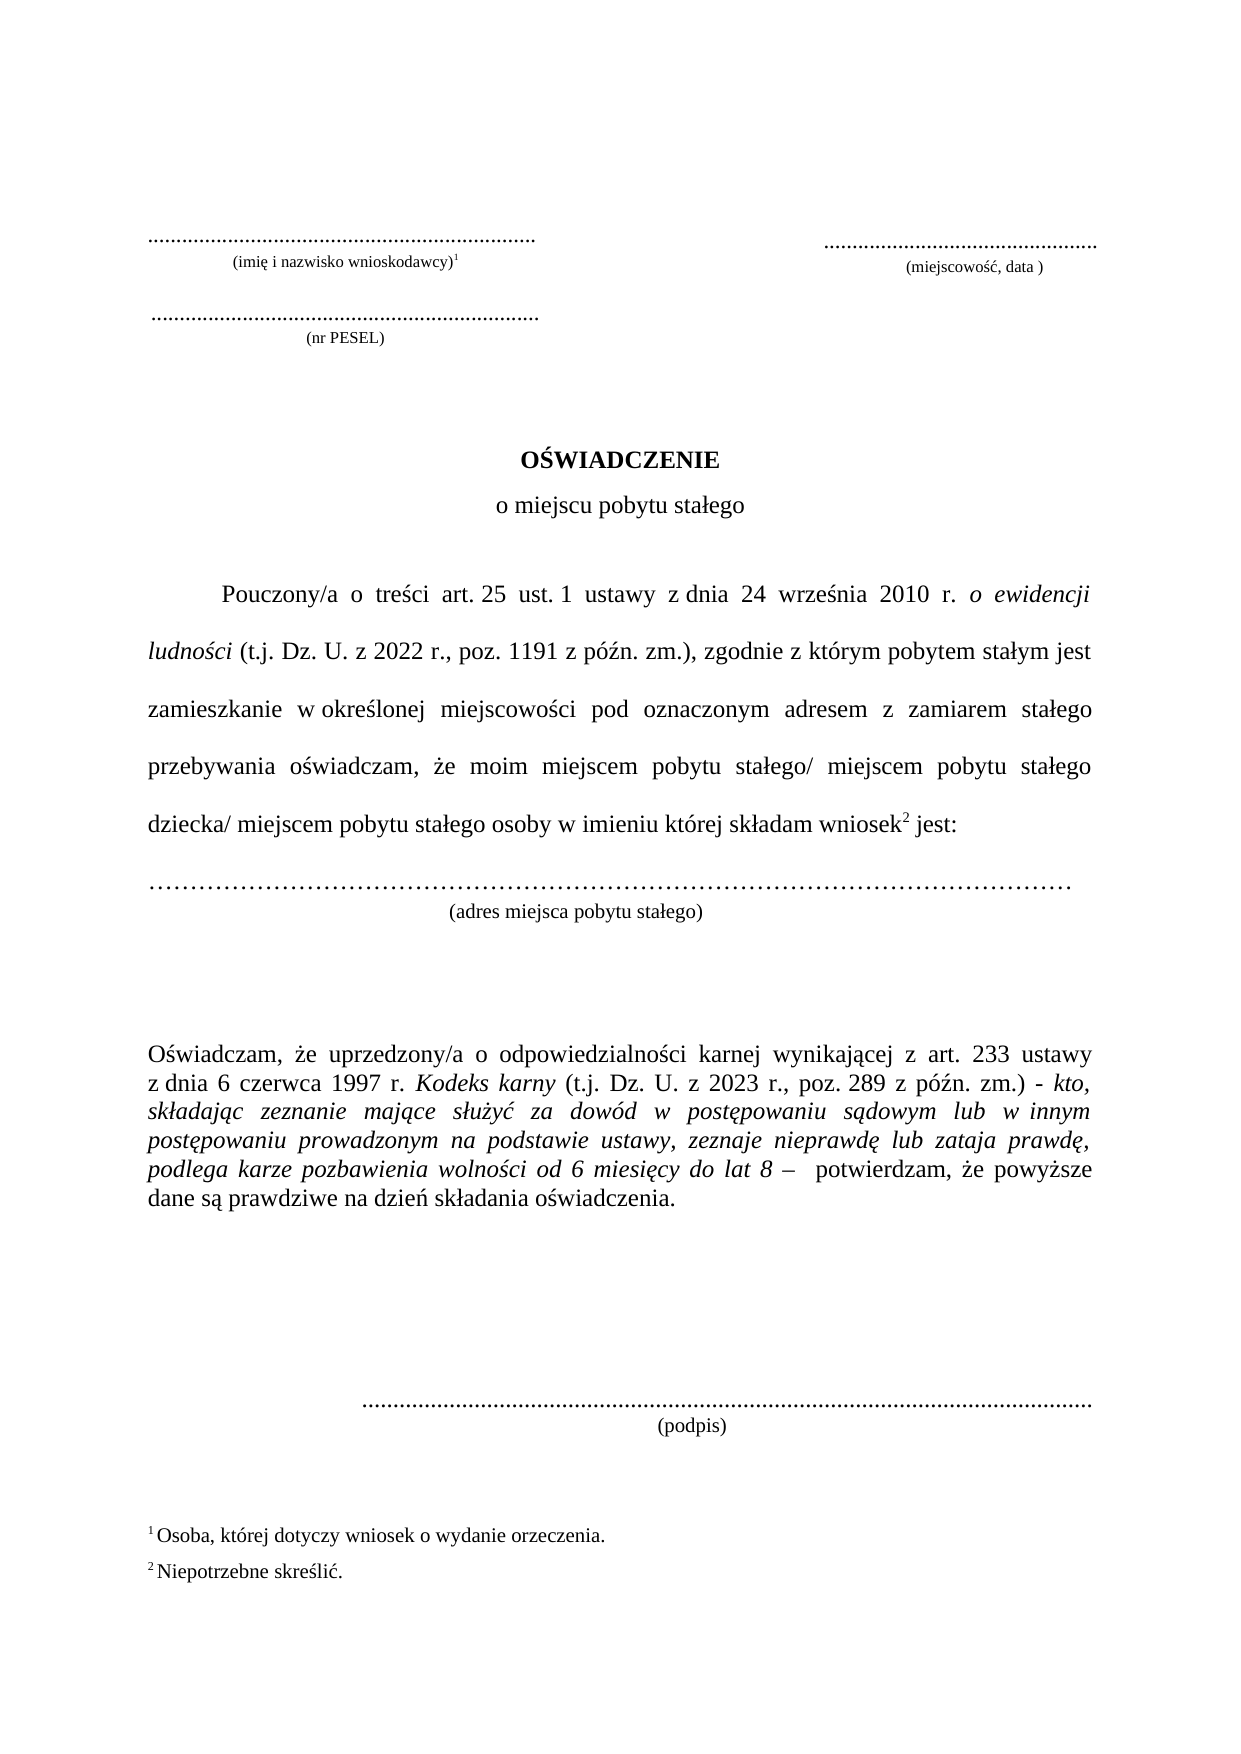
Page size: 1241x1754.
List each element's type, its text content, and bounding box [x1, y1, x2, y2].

text OŚWIADCZENIE [148, 445, 1093, 473]
text ..................................................................................................................... [148, 1384, 1093, 1413]
text 1 Osoba, której dotyczy wniosek o wydanie orzeczenia. [148, 1523, 1093, 1547]
text Oświadczam, że uprzedzony/a o odpowiedzialności karnej wynikającej z art. 233 ustawy z dnia 6 czerwca 1997 r. Kodeks karny (t.j. Dz. U. z 2023 r., poz. 289 z późn. zm.) - kto, składając zeznanie mające służyć za dowód w postępowaniu sądowym lub w innym postępowaniu prowadzonym na podstawie ustawy, zeznaje nieprawdę lub zataja prawdę, podlega karze pozbawienia wolności od 6 miesięcy do lat 8 – potwierdzam, że powyższe dane są prawdziwe na dzień składania oświadczenia. [148, 1039, 1093, 1211]
text (podpis) [148, 1413, 1093, 1437]
text o miejscu pobytu stałego [148, 490, 1093, 519]
text ………………………………………………………………………………………………… (adres miejsca pobytu stałego) [148, 866, 1093, 924]
text Pouczony/a o treści art. 25 ust. 1 ustawy z dnia 24 września 2010 r. o ewidencji ludności (t.j. Dz. U. z 2022 r., poz. 1191 z późn. zm.), zgodnie z którym pobytem stałym jest zamieszkanie w określonej miejscowości pod oznaczonym adresem z zamiarem stałego przebywania oświadczam, że moim miejscem pobytu stałego/ miejscem pobytu stałego dziecka/ miejscem pobytu stałego osoby w imieniu której składam wniosek2 jest: [148, 579, 1093, 838]
text 2 Niepotrzebne skreślić. [148, 1559, 1093, 1583]
